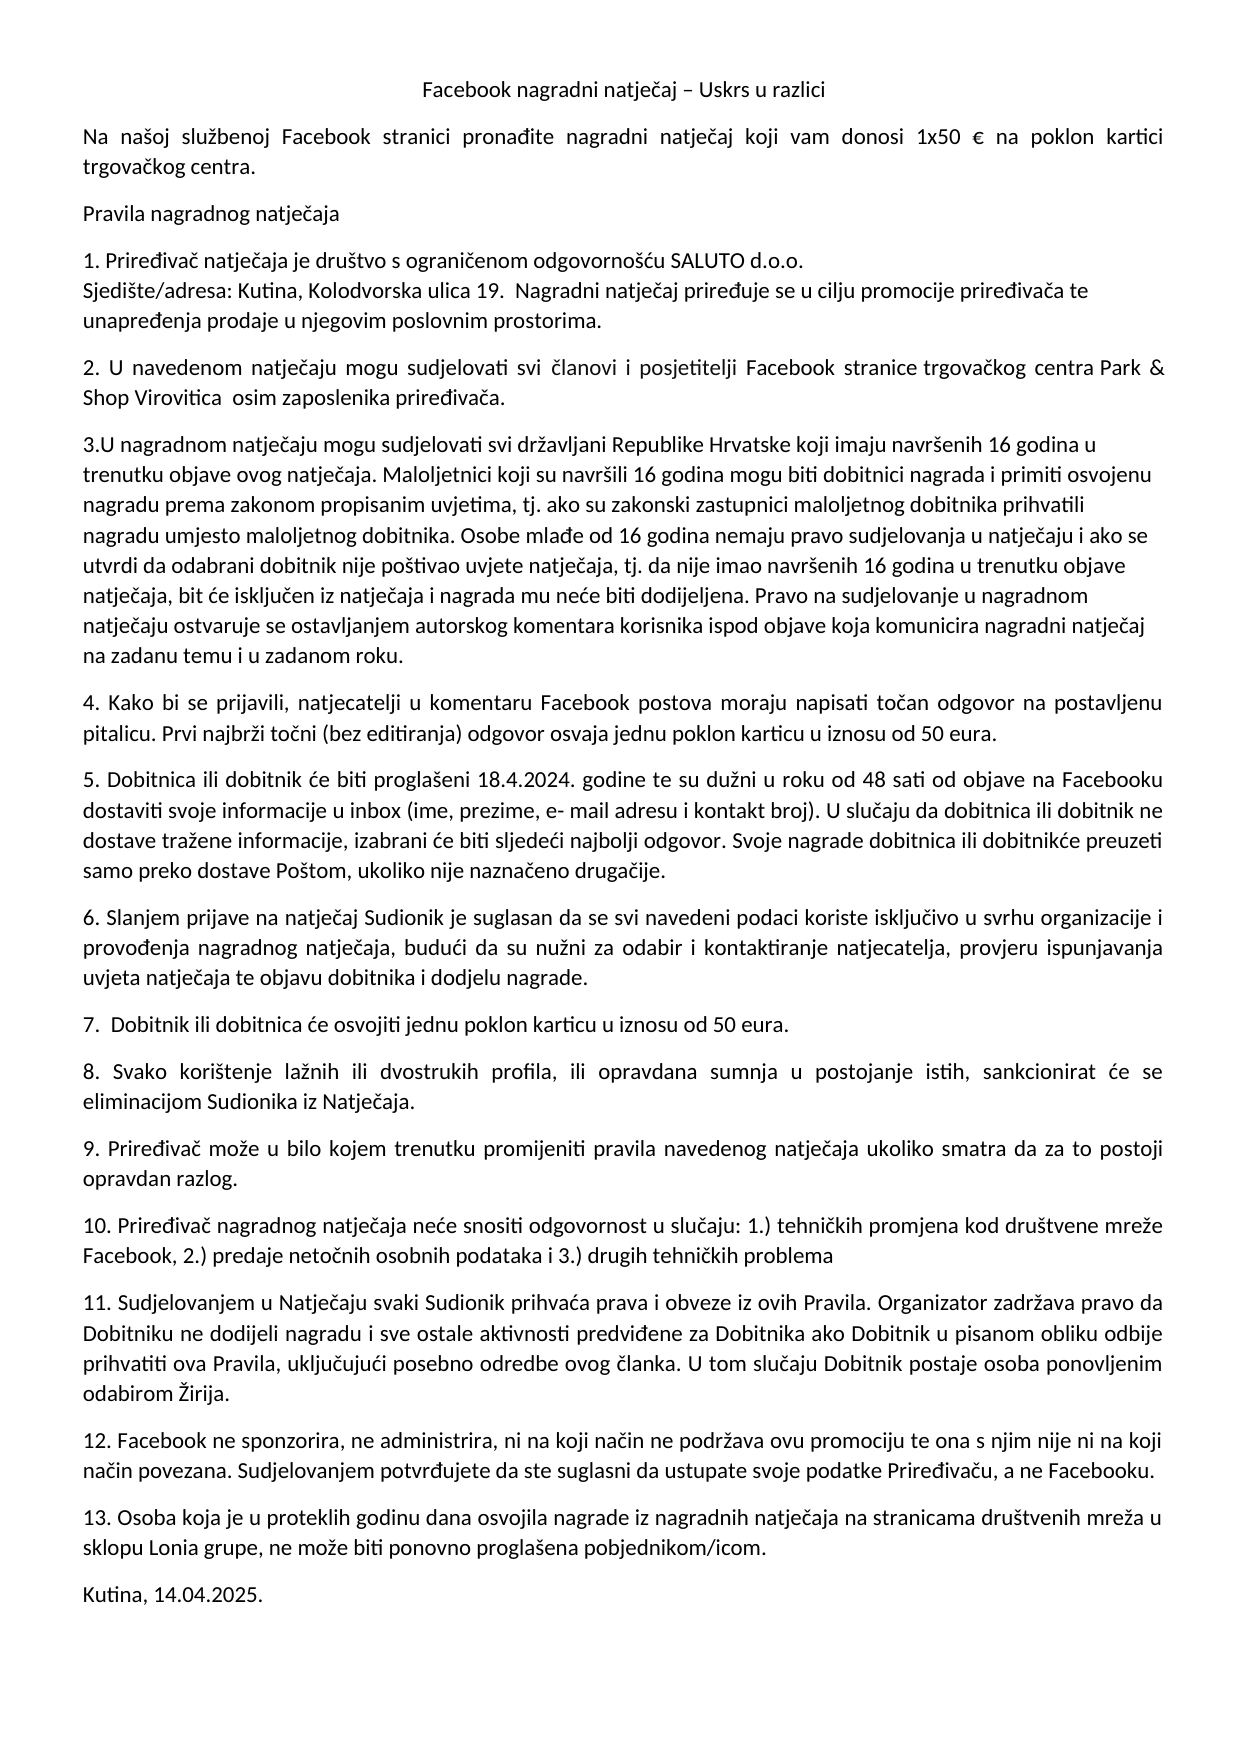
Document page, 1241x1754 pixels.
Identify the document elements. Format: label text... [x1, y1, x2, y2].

text Pravila nagradnog natječaja [83, 199, 1165, 227]
text 11. Sudjelovanjem u Natječaju svaki Sudionik prihvaća prava i obveze iz ovih Pravila. Organizator zadržava pravo da Dobitniku ne dodijeli nagradu i sve ostale aktivnosti predviđene za Dobitnika ako Dobitnik u pisanom obliku odbije prihvatiti ova Pravila, uključujući posebno odredbe ovog članka. U tom slučaju Dobitnik postaje osoba ponovljenim odabirom Žirija. [83, 1288, 1165, 1407]
text Kutina, 14.04.2025. [83, 1580, 1165, 1608]
text 12. Facebook ne sponzorira, ne administrira, ni na koji način ne podržava ovu promociju te ona s njim nije ni na koji način povezana. Sudjelovanjem potvrđujete da ste suglasni da ustupate svoje podatke Priređivaču, a ne Facebooku. [83, 1426, 1165, 1484]
text 4. Kako bi se prijavili, natjecatelji u komentaru Facebook postova moraju napisati točan odgovor na postavljenu pitalicu. Prvi najbrži točni (bez editiranja) odgovor osvaja jednu poklon karticu u iznosu od 50 eura. [83, 688, 1165, 747]
text 8. Svako korištenje lažnih ili dvostrukih profila, ili opravdana sumnja u postojanje istih, sankcionirat će se eliminacijom Sudionika iz Natječaja. [83, 1057, 1165, 1116]
text Na našoj službenoj Facebook stranici pronađite nagradni natječaj koji vam donosi 1x50 € na poklon kartici trgovačkog centra. [83, 122, 1165, 180]
text 1. Priređivač natječaja je društvo s ograničenom odgovornošću SALUTO d.o.o. Sjedište/adresa: Kutina, Kolodvorska ulica 19. Nagradni natječaj priređuje se u cilju promocije priređivača te unapređenja prodaje u njegovim poslovnim prostorima. [83, 246, 1165, 334]
text 13. Osoba koja je u proteklih godinu dana osvojila nagrade iz nagradnih natječaja na stranicama društvenih mreža u sklopu Lonia grupe, ne može biti ponovno proglašena pobjednikom/icom. [83, 1503, 1165, 1561]
text 2. U navedenom natječaju mogu sudjelovati svi članovi i posjetitelji Facebook stranice trgovačkog centra Park & Shop Virovitica osim zaposlenika priređivača. [83, 353, 1165, 411]
text 9. Priređivač može u bilo kojem trenutku promijeniti pravila navedenog natječaja ukoliko smatra da za to postoji opravdan razlog. [83, 1134, 1165, 1193]
text 10. Priređivač nagradnog natječaja neće snositi odgovornost u slučaju: 1.) tehničkih promjena kod društvene mreže Facebook, 2.) predaje netočnih osobnih podataka i 3.) drugih tehničkih problema [83, 1211, 1165, 1270]
text 6. Slanjem prijave na natječaj Sudionik je suglasan da se svi navedeni podaci koriste isključivo u svrhu organizacije i provođenja nagradnog natječaja, budući da su nužni za odabir i kontaktiranje natjecatelja, provjeru ispunjavanja uvjeta natječaja te objavu dobitnika i dodjelu nagrade. [83, 903, 1165, 992]
text 5. Dobitnica ili dobitnik će biti proglašeni 18.4.2024. godine te su dužni u roku od 48 sati od objave na Facebooku dostaviti svoje informacije u inbox (ime, prezime, e- mail adresu i kontakt broj). U slučaju da dobitnica ili dobitnik ne dostave tražene informacije, izabrani će biti sljedeći najbolji odgovor. Svoje nagrade dobitnica ili dobitnikće preuzeti samo preko dostave Poštom, ukoliko nije naznačeno drugačije. [83, 766, 1165, 884]
text 7. Dobitnik ili dobitnica će osvojiti jednu poklon karticu u iznosu od 50 eura. [83, 1010, 1165, 1038]
text 3.U nagradnom natječaju mogu sudjelovati svi državljani Republike Hrvatske koji imaju navršenih 16 godina u trenutku objave ovog natječaja. Maloljetnici koji su navršili 16 godina mogu biti dobitnici nagrada i primiti osvojenu nagradu prema zakonom propisanim uvjetima, tj. ako su zakonski zastupnici maloljetnog dobitnika prihvatili nagradu umjesto maloljetnog dobitnika. Osobe mlađe od 16 godina nemaju pravo sudjelovanja u natječaju i ako se utvrdi da odabrani dobitnik nije poštivao uvjete natječaja, tj. da nije imao navršenih 16 godina u trenutku objave natječaja, bit će isključen iz natječaja i nagrada mu neće biti dodijeljena. Pravo na sudjelovanje u nagradnom natječaju ostvaruje se ostavljanjem autorskog komentara korisnika ispod objave koja komunicira nagradni natječaj na zadanu temu i u zadanom roku. [83, 430, 1165, 670]
text Facebook nagradni natječaj – Uskrs u razlici [83, 75, 1165, 103]
